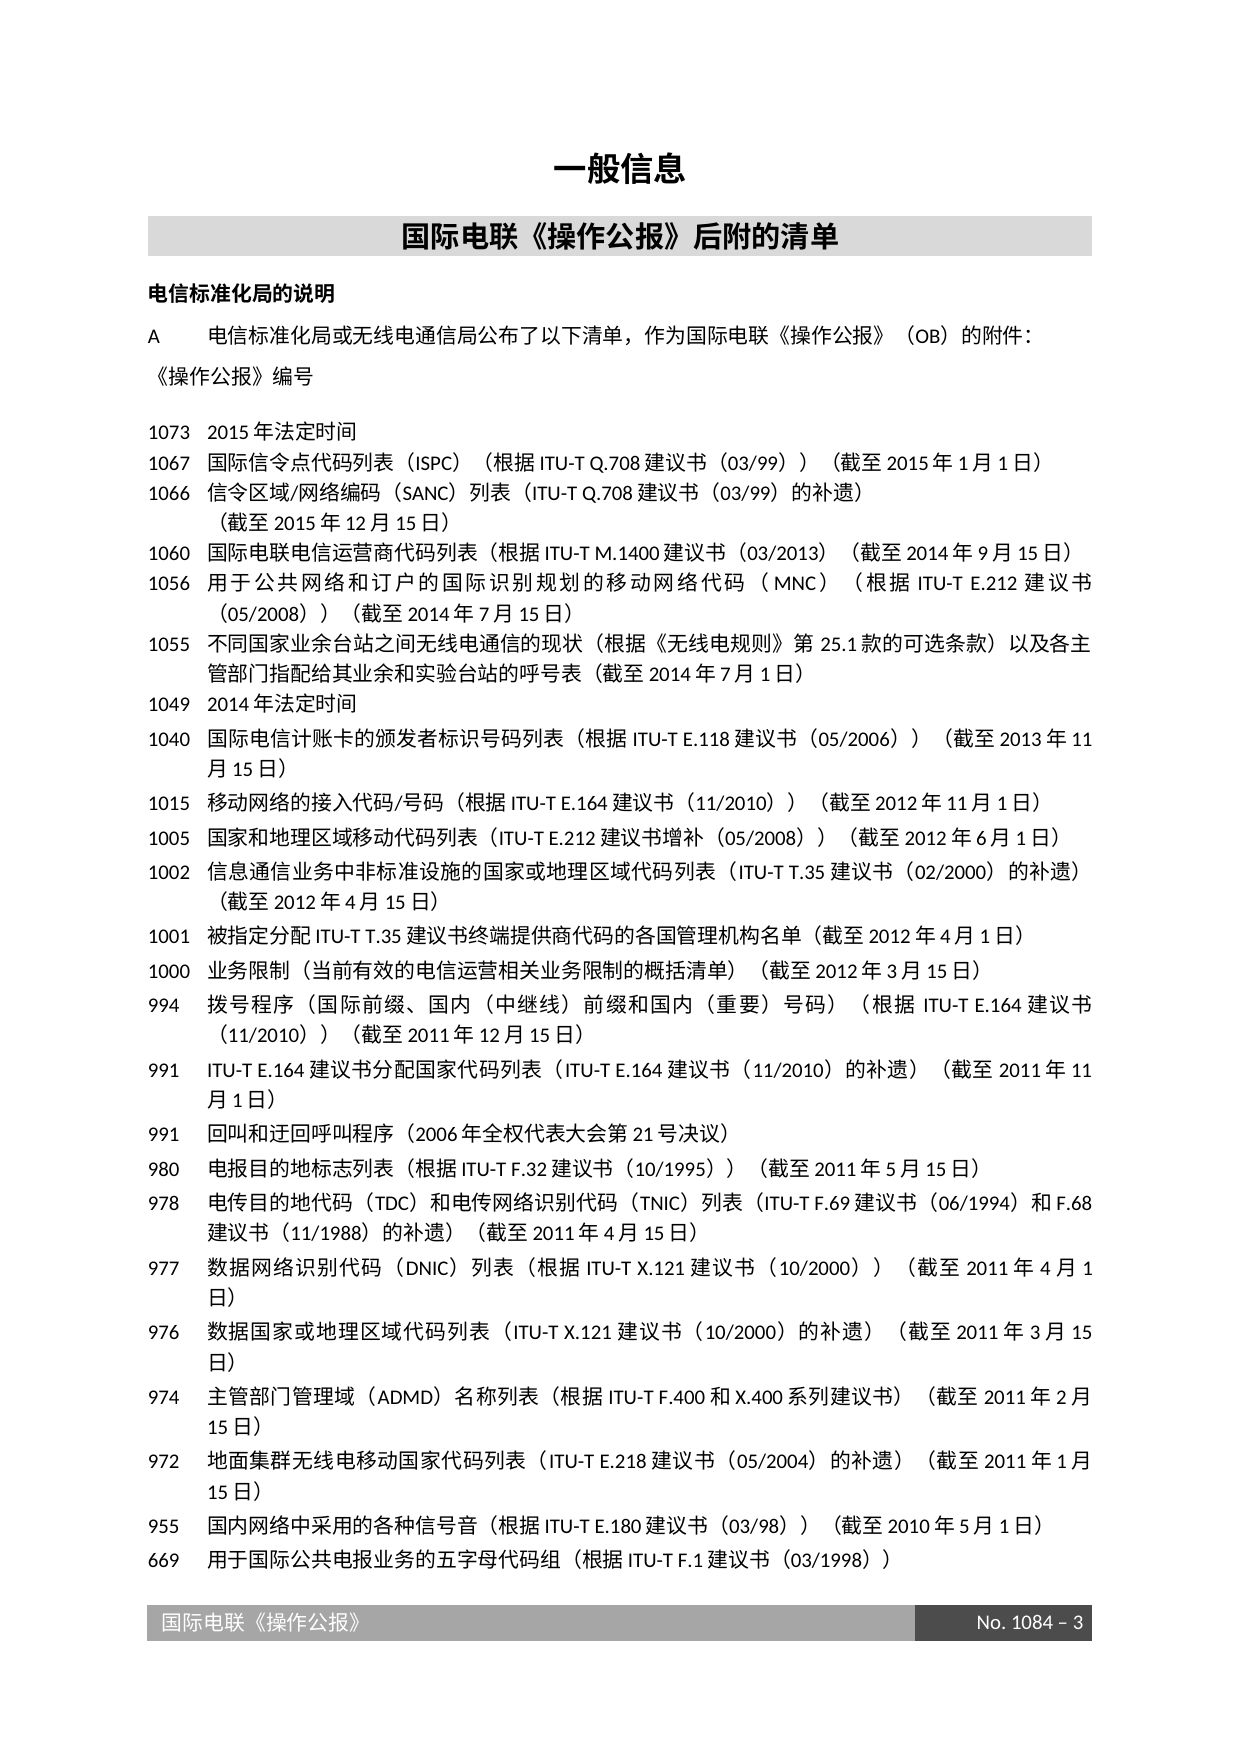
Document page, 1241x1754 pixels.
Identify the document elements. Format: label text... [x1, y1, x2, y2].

text 1000 业务限制（当前有效的电信运营相关业务限制的概括清单）（截至2012年3月15日） [148, 954, 1092, 984]
text 1060 国际电联电信运营商代码列表（根据ITU-T M.1400建议书（03/2013）（截至2014年9月15日） [148, 536, 1092, 567]
text 991 ITU-T E.164建议书分配国家代码列表（ITU-T E.164建议书（11/2010）的补遗）（截至2011年11月1日） [148, 1053, 1092, 1113]
text 《操作公报》编号 [148, 360, 1092, 390]
text 955 国内网络中采用的各种信号音（根据ITU-T E.180建议书（03/98））（截至2010年5月1日） [148, 1509, 1092, 1539]
subtitle 一般信息 [148, 143, 1092, 191]
text A 电信标准化局或无线电通信局公布了以下清单，作为国际电联《操作公报》（OB）的附件： [148, 319, 1092, 350]
text 1002 信息通信业务中非标准设施的国家或地理区域代码列表（ITU-T T.35建议书（02/2000）的补遗）（截至2012年4月15日） [148, 855, 1092, 916]
text 978 电传目的地代码（TDC）和电传网络识别代码（TNIC）列表（ITU-T F.69建议书（06/1994）和F.68建议书（11/1988）的补遗）（截至2011年4月15日） [148, 1186, 1092, 1247]
text 980 电报目的地标志列表（根据ITU-T F.32建议书（10/1995））（截至2011年5月15日） [148, 1152, 1092, 1182]
text 1067 国际信令点代码列表（ISPC）（根据ITU-T Q.708建议书（03/99））（截至2015年1月1日） [148, 446, 1092, 476]
text 电信标准化局的说明 [148, 277, 1092, 307]
text 1001 被指定分配ITU-T T.35建议书终端提供商代码的各国管理机构名单（截至2012年4月1日） [148, 920, 1092, 950]
text 1015 移动网络的接入代码/号码（根据ITU-T E.164建议书（11/2010））（截至2012年11月1日） [148, 786, 1092, 817]
text 974 主管部门管理域（ADMD）名称列表（根据ITU-T F.400和X.400系列建议书）（截至2011年2月15日） [148, 1380, 1092, 1441]
text 1040 国际电信计账卡的颁发者标识号码列表（根据ITU-T E.118建议书（05/2006））（截至2013年11月15日） [148, 722, 1092, 782]
text 1073 2015年法定时间 [148, 416, 1092, 446]
text 994 拨号程序（国际前缀、国内（中继线）前缀和国内（重要）号码）（根据ITU-T E.164建议书（11/2010））（截至2011年12月15日） [148, 988, 1092, 1049]
text 1055 不同国家业余台站之间无线电通信的现状（根据《无线电规则》第25.1款的可选条款）以及各主管部门指配给其业余和实验台站的呼号表（截至2014年7月1日） [148, 627, 1092, 687]
text 976 数据国家或地理区域代码列表（ITU-T X.121建议书（10/2000）的补遗）（截至2011年3月15日） [148, 1316, 1092, 1376]
text 1056 用于公共网络和订户的国际识别规划的移动网络代码（MNC）（根据ITU-T E.212建议书（05/2008））（截至2014年7月15日） [148, 567, 1092, 627]
text 669 用于国际公共电报业务的五字母代码组（根据ITU-T F.1建议书（03/1998）） [148, 1544, 1092, 1574]
text 1049 2014年法定时间 [148, 687, 1092, 718]
text 1066 信令区域/网络编码（SANC）列表（ITU-T Q.708建议书（03/99）的补遗） （截至2015年12月15日） [148, 476, 1092, 536]
text 972 地面集群无线电移动国家代码列表（ITU-T E.218建议书（05/2004）的补遗）（截至2011年1月15日） [148, 1445, 1092, 1505]
text 1005 国家和地理区域移动代码列表（ITU-T E.212建议书增补（05/2008））（截至2012年6月1日） [148, 821, 1092, 851]
text 977 数据网络识别代码（DNIC）列表（根据ITU-T X.121建议书（10/2000））（截至2011年4月1日） [148, 1251, 1092, 1311]
text 991 回叫和迂回呼叫程序（2006年全权代表大会第21号决议） [148, 1118, 1092, 1148]
subtitle 国际电联《操作公报》后附的清单 [148, 216, 1092, 256]
